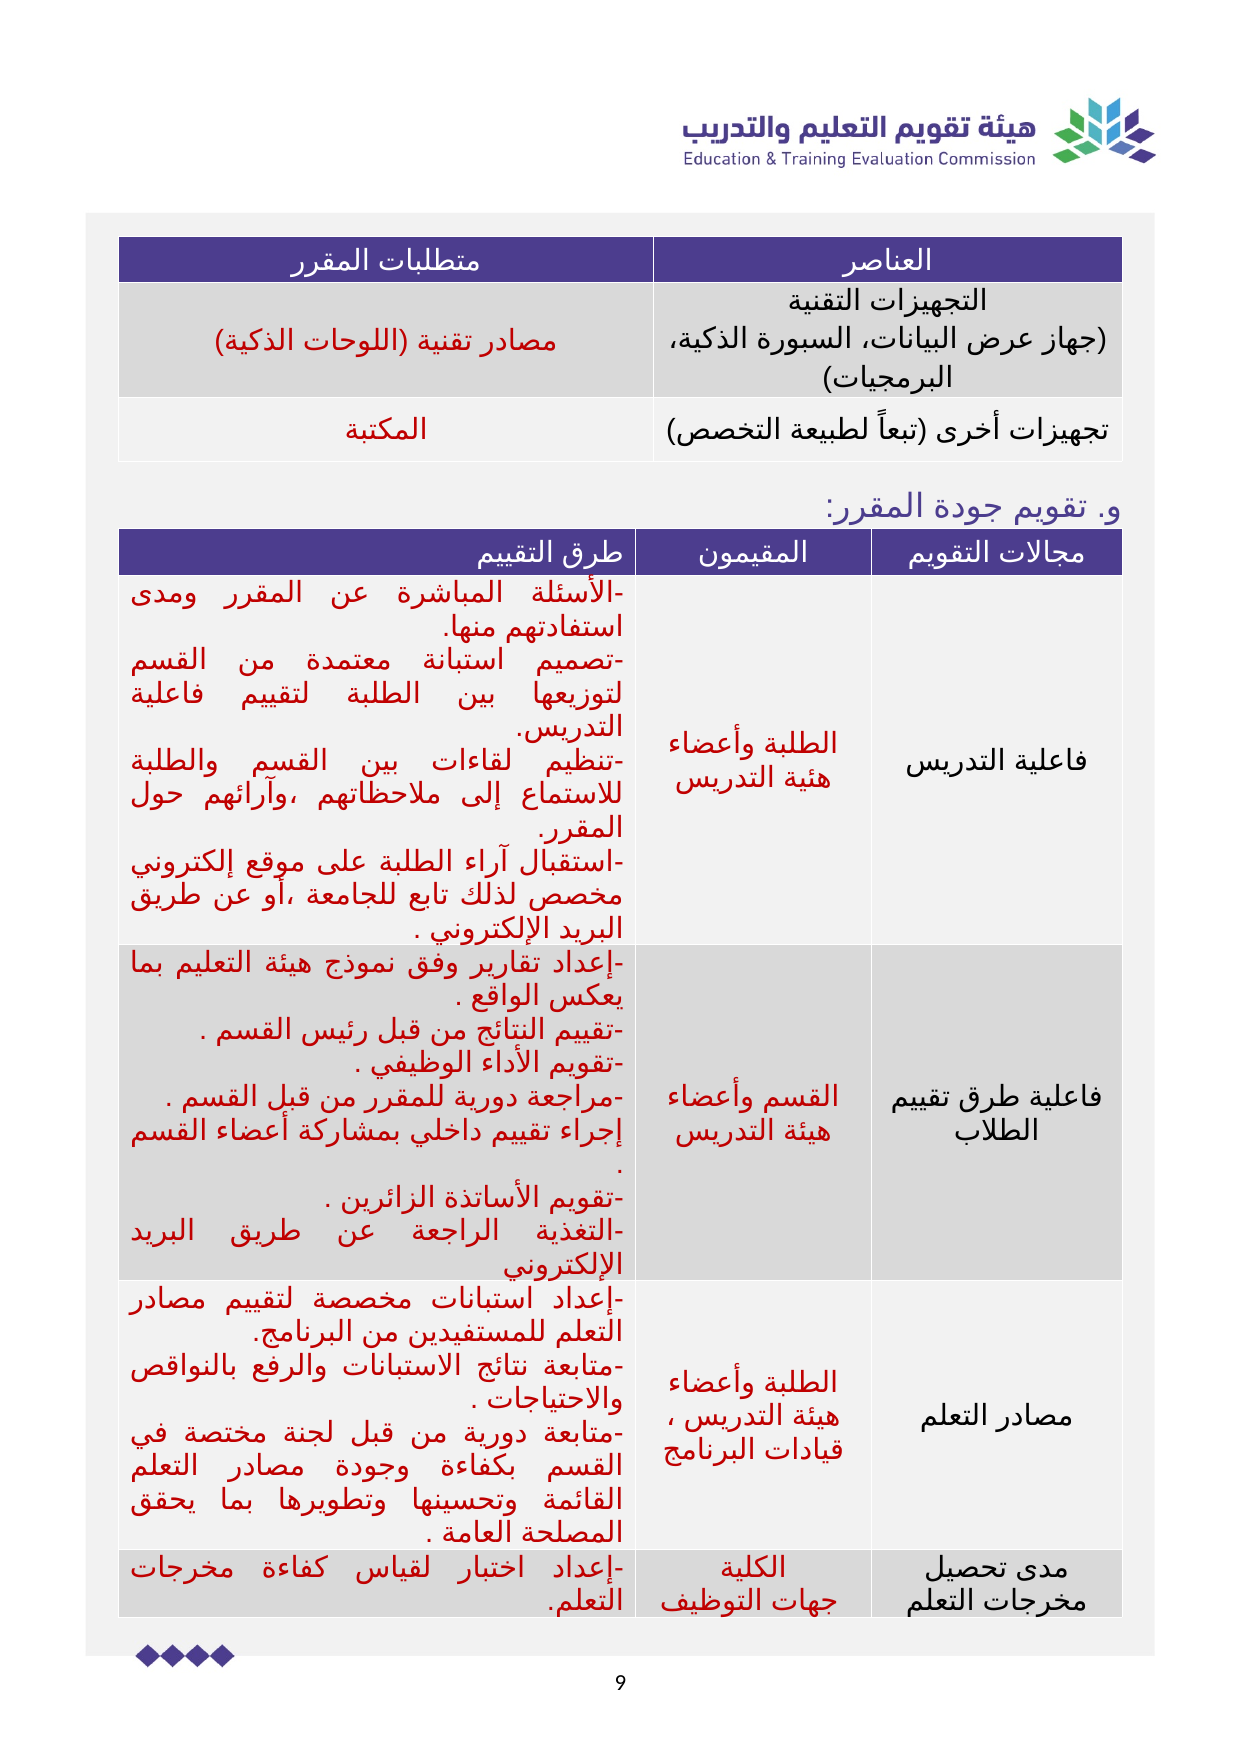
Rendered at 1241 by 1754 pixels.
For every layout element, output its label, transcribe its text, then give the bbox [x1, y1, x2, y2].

table_header متطلبات المقرر [119, 237, 653, 282]
table_header مجالات التقويم [872, 529, 1122, 575]
table_cell التجهيزات التقنية (جهاز عرض البيانات، السبورة الذكية، البرمجيات) [654, 283, 1122, 397]
table_cell -الأسئلة المباشرة عن المقرر ومدى استفادتهم منها. -تصميم استبانة معتمدة من القسم لتوزيعها بين الطلبة لتقييم فاعلية التدريس. -تنظيم لقاءات بين القسم والطلبة للاستماع إلى ملاحظاتهم ،وآرائهم حول المقرر. -استقبال آراء الطلبة على موقع إلكتروني مخصص لذلك تابع للجامعة ،أو عن طريق البريد الإلكتروني . [119, 576, 635, 944]
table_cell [119, 1550, 635, 1617]
subtitle و. تقويم جودة المقرر: [118, 486, 1122, 524]
table_header العناصر [654, 237, 1122, 282]
table_header طرق التقييم [119, 529, 635, 575]
table_cell -إعداد تقارير وفق نموذج هيئة التعليم بما يعكس الواقع . -تقييم النتائج من قبل رئيس القسم . -تقويم الأداء الوظيفي . -مراجعة دورية للمقرر من قبل القسم . إجراء تقييم داخلي بمشاركة أعضاء القسم . -تقويم الأساتذة الزائرين . -التغذية الراجعة عن طريق البريد الإلكتروني [119, 945, 635, 1280]
table_cell الكلية جهات التوظيف [636, 1550, 871, 1617]
table_cell المكتبة [119, 398, 653, 461]
table_cell الطلبة وأعضاء هئية التدريس [636, 576, 871, 944]
table_cell الطلبة وأعضاء هيئة التدريس ، قيادات البرنامج [636, 1281, 871, 1549]
table_cell مصادر تقنية (اللوحات الذكية) [119, 283, 653, 397]
table_cell فاعلية طرق تقييم الطلاب [872, 945, 1122, 1280]
table_cell مدى تحصيل مخرجات التعلم للمقرر [872, 1550, 1122, 1617]
picture [1, 1, 1240, 1752]
table_cell -إعداد استبانات مخصصة لتقييم مصادر التعلم للمستفيدين من البرنامج. -متابعة نتائج الاستبانات والرفع بالنواقص والاحتياجات . -متابعة دورية من قبل لجنة مختصة في القسم بكفاءة وجودة مصادر التعلم القائمة وتحسينها وتطويرها بما يحقق المصلحة العامة . [119, 1281, 635, 1549]
table_cell تجهيزات أخرى (تبعاً لطبيعة التخصص) [654, 398, 1122, 461]
table_header المقيمون [636, 529, 871, 575]
table_cell مصادر التعلم [872, 1281, 1122, 1549]
table_cell القسم وأعضاء هيئة التدريس [636, 945, 871, 1280]
table_cell فاعلية التدريس [872, 576, 1122, 944]
